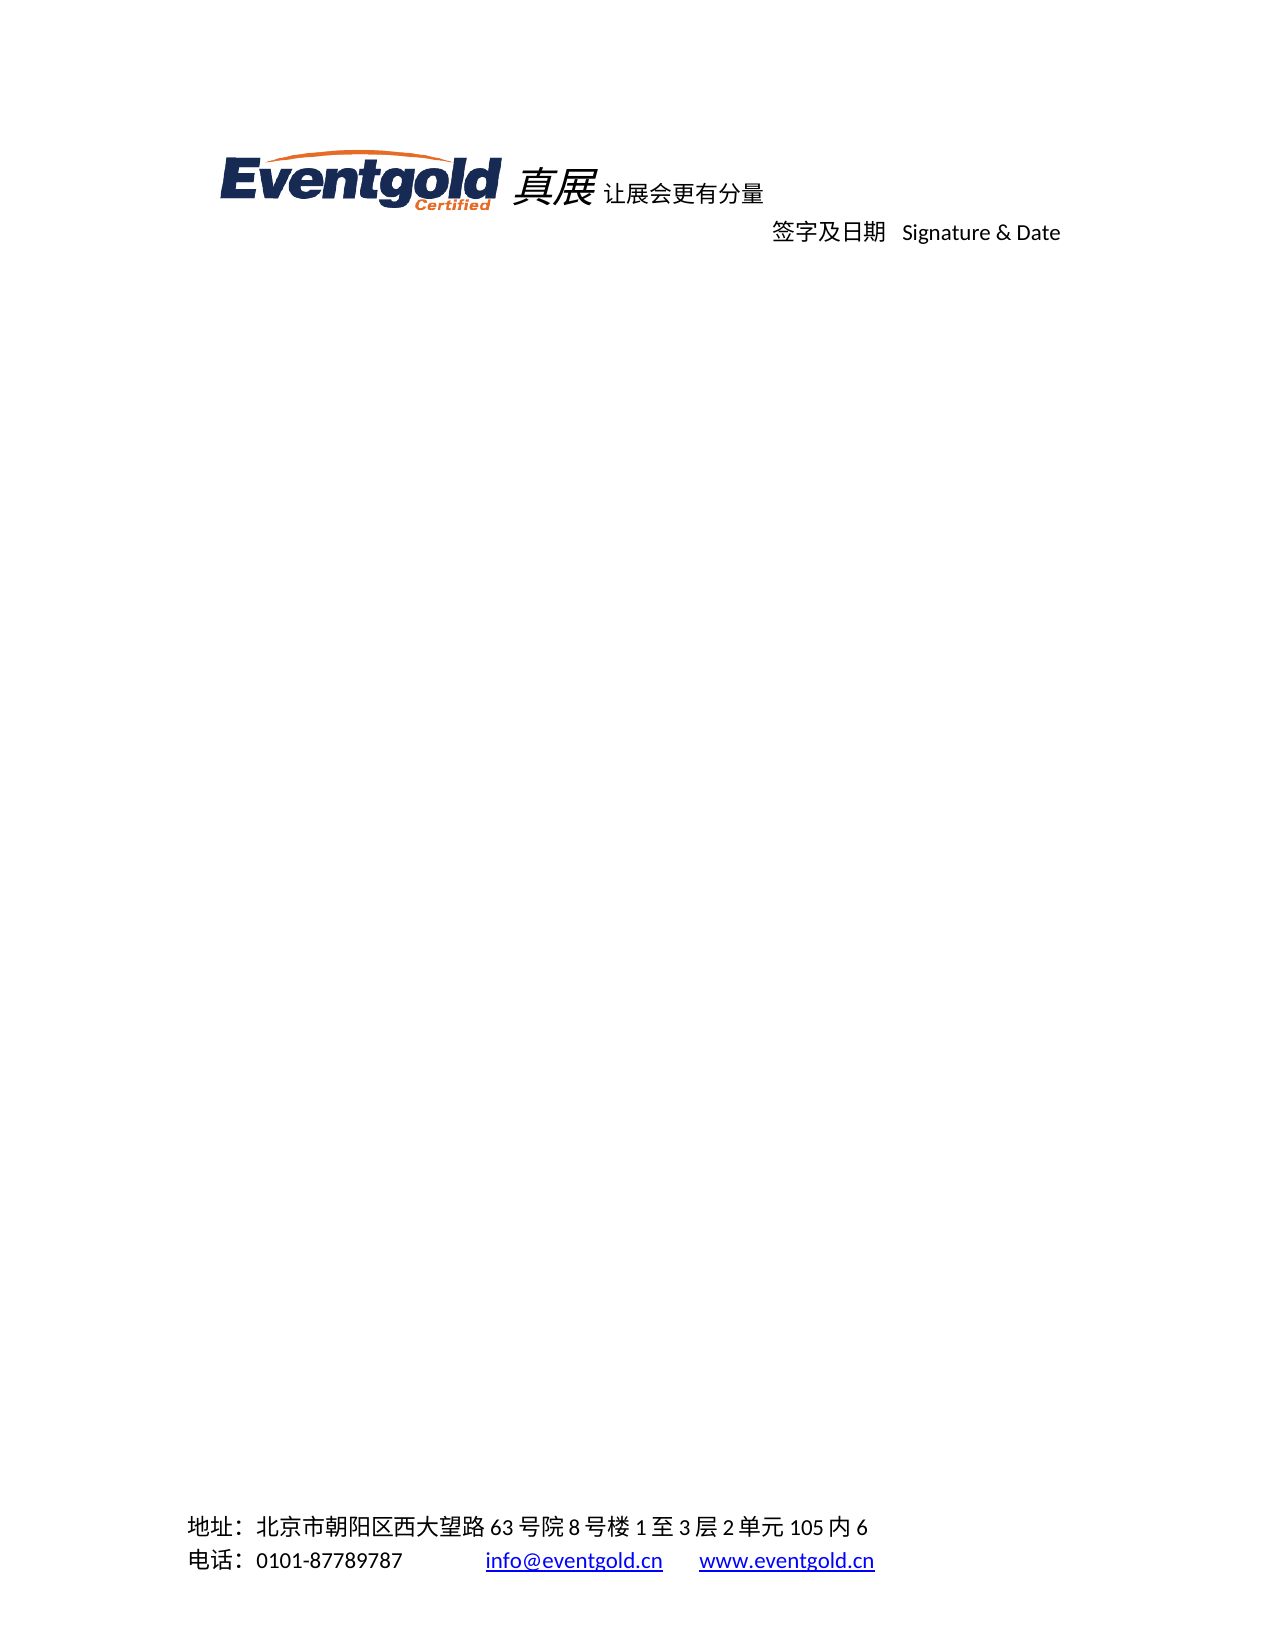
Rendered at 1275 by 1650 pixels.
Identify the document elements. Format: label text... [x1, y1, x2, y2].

text 签字及日期 Signature & Date [187, 214, 1087, 247]
picture [211, 140, 509, 213]
